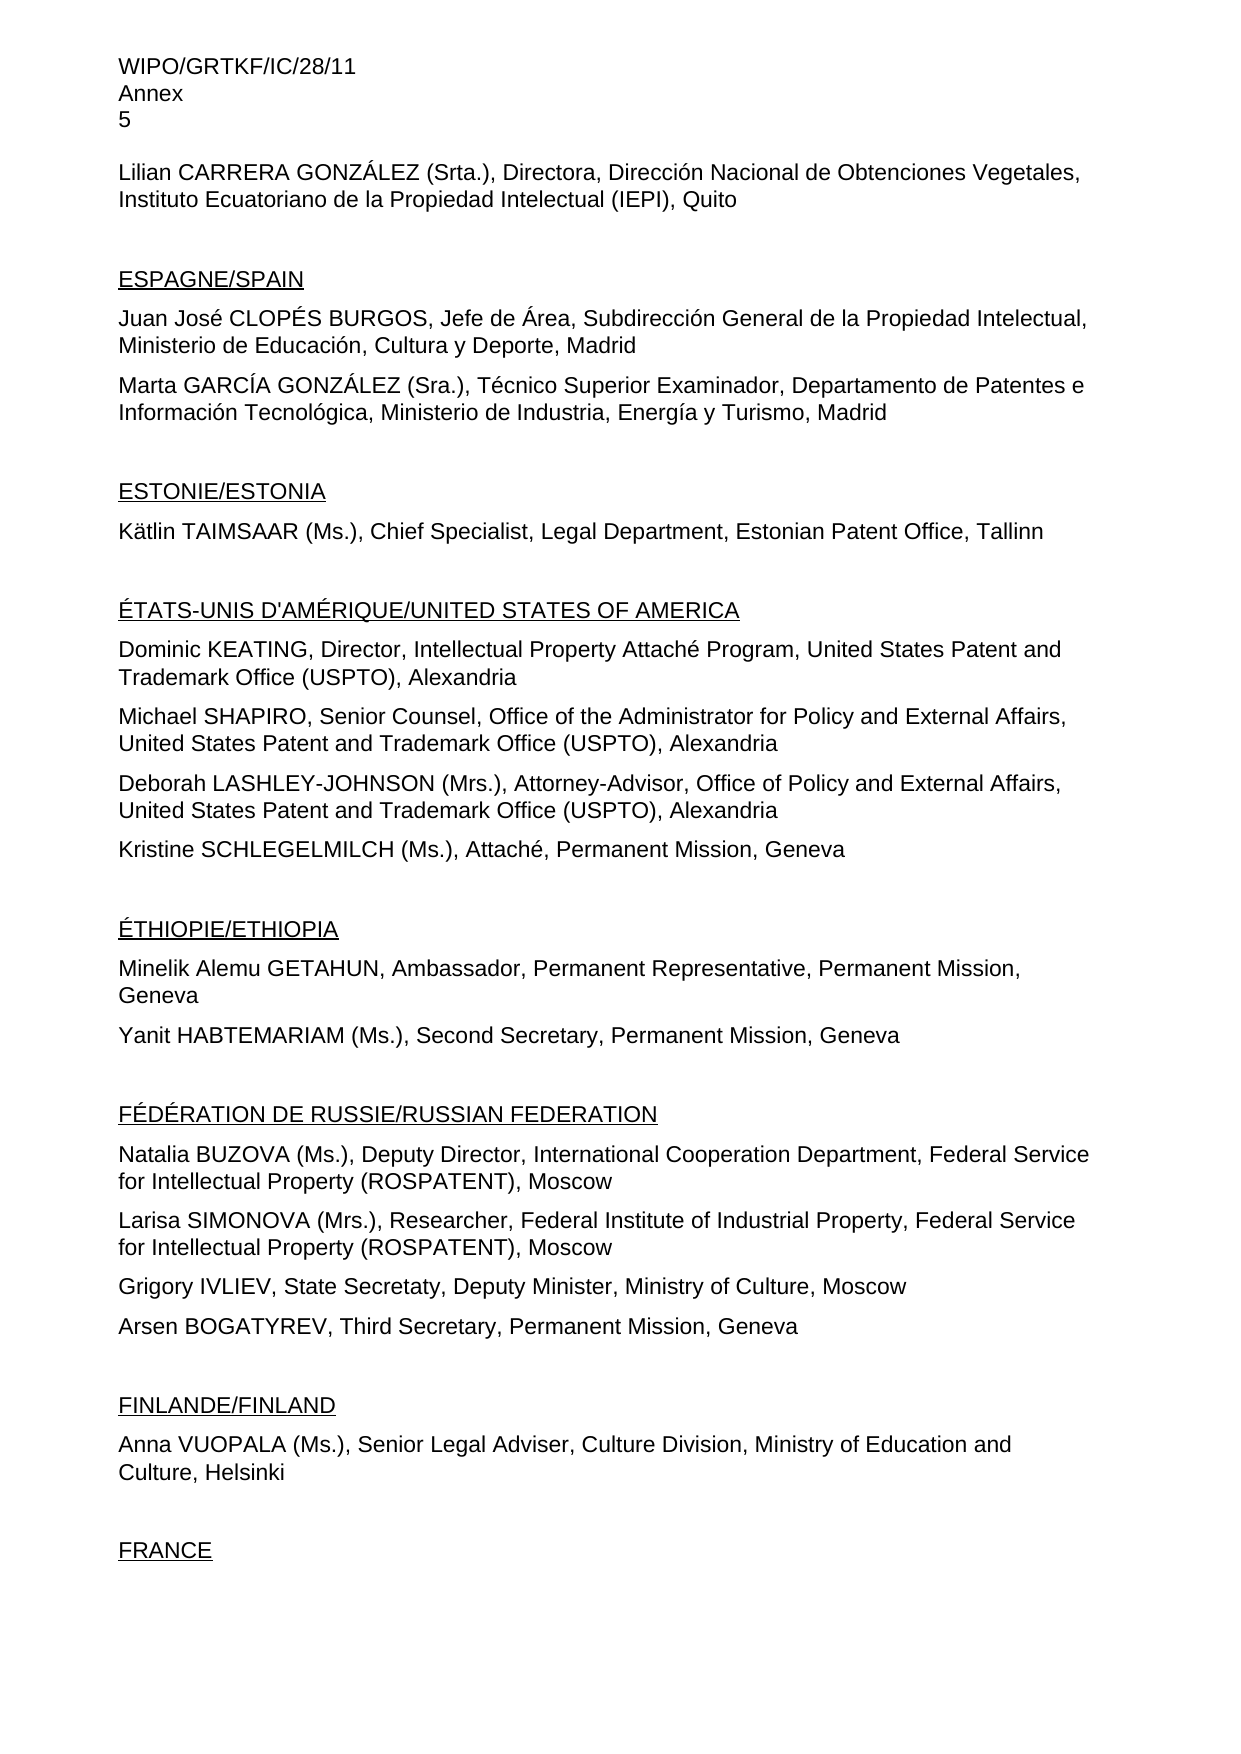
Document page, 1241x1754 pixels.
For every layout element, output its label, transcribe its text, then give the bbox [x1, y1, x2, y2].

text Lilian CARRERA GONZÁLEZ (Srta.), Directora, Dirección Nacional de Obtenciones Vegetales, Instituto Ecuatoriano de la Propiedad Intelectual (IEPI), Quito [118, 158, 1092, 213]
text Grigory IVLIEV, State Secretaty, Deputy Minister, Ministry of Culture, Moscow [118, 1273, 1092, 1299]
text ÉTATS-UNIS D'AMÉRIQUE/UNITED STATES OF AMERICA [118, 596, 1092, 623]
text Dominic KEATING, Director, Intellectual Property Attaché Program, United States Patent and Trademark Office (USPTO), Alexandria [118, 636, 1092, 690]
text ESTONIE/ESTONIA [118, 477, 1092, 504]
text Anna VUOPALA (Ms.), Senior Legal Adviser, Culture Division, Ministry of Education and Culture, Helsinki [118, 1431, 1092, 1485]
text FINLANDE/FINLAND [118, 1391, 1092, 1418]
text Marta GARCÍA GONZÁLEZ (Sra.), Técnico Superior Examinador, Departamento de Patentes e Información Tecnológica, Ministerio de Industria, Energía y Turismo, Madrid [118, 371, 1092, 425]
text Natalia BUZOVA (Ms.), Deputy Director, International Cooperation Department, Federal Service for Intellectual Property (ROSPATENT), Moscow [118, 1140, 1092, 1194]
text Juan José CLOPÉS BURGOS, Jefe de Área, Subdirección General de la Propiedad Intelectual, Ministerio de Educación, Cultura y Deporte, Madrid [118, 304, 1092, 358]
text Kätlin TAIMSAAR (Ms.), Chief Specialist, Legal Department, Estonian Patent Office, Tallinn [118, 517, 1092, 544]
text Arsen BOGATYREV, Third Secretary, Permanent Mission, Geneva [118, 1312, 1092, 1339]
text ÉTHIOPIE/ETHIOPIA [118, 915, 1092, 942]
text Larisa SIMONOVA (Mrs.), Researcher, Federal Institute of Industrial Property, Federal Service for Intellectual Property (ROSPATENT), Moscow [118, 1206, 1092, 1261]
text ESPAGNE/SPAIN [118, 265, 1092, 292]
text FRANCE [118, 1537, 1092, 1563]
text FÉDÉRATION DE RUSSIE/RUSSIAN FEDERATION [118, 1100, 1092, 1127]
text Yanit HABTEMARIAM (Ms.), Second Secretary, Permanent Mission, Geneva [118, 1021, 1092, 1048]
text Deborah LASHLEY-JOHNSON (Mrs.), Attorney-Advisor, Office of Policy and External Affairs, United States Patent and Trademark Office (USPTO), Alexandria [118, 769, 1092, 823]
text Kristine SCHLEGELMILCH (Ms.), Attaché, Permanent Mission, Geneva [118, 836, 1092, 863]
text Minelik Alemu GETAHUN, Ambassador, Permanent Representative, Permanent Mission, Geneva [118, 954, 1092, 1008]
text Michael SHAPIRO, Senior Counsel, Office of the Administrator for Policy and External Affairs, United States Patent and Trademark Office (USPTO), Alexandria [118, 702, 1092, 756]
